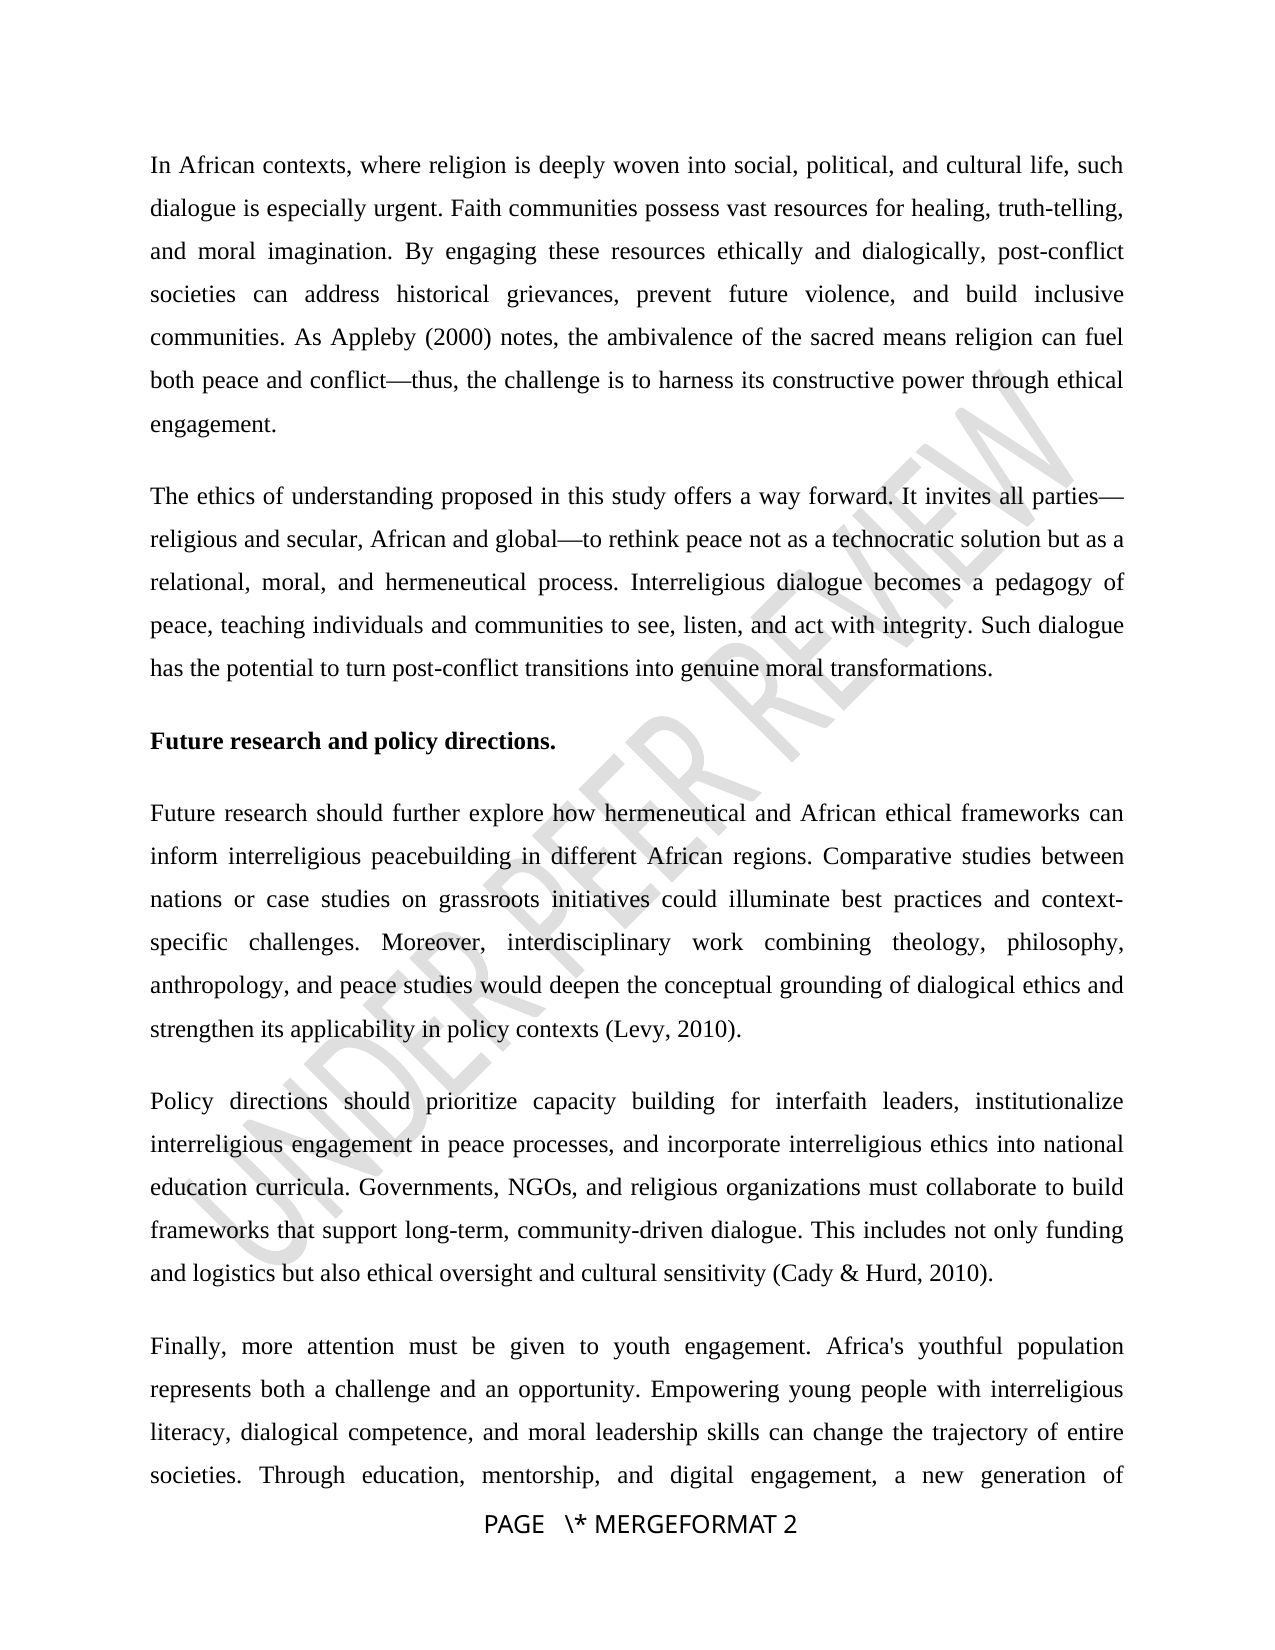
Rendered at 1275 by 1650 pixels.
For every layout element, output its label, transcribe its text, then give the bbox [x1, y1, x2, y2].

text In African contexts, where religion is deeply woven into social, political, and cultural life, such dialogue is especially urgent. Faith communities possess vast resources for healing, truth-telling, and moral imagination. By engaging these resources ethically and dialogically, post-conflict societies can address historical grievances, prevent future violence, and build inclusive communities. As Appleby (2000) notes, the ambivalence of the sacred means religion can fuel both peace and conflict—thus, the challenge is to harness its constructive power through ethical engagement. [150, 150, 1125, 437]
text Future research and policy directions. [150, 726, 1125, 754]
text Future research should further explore how hermeneutical and African ethical frameworks can inform interreligious peacebuilding in different African regions. Comparative studies between nations or case studies on grassroots initiatives could illuminate best practices and context-specific challenges. Moreover, interdisciplinary work combining theology, philosophy, anthropology, and peace studies would deepen the conceptual grounding of dialogical ethics and strengthen its applicability in policy contexts (Levy, 2010). [150, 798, 1125, 1042]
text Policy directions should prioritize capacity building for interfaith leaders, institutionalize interreligious engagement in peace processes, and incorporate interreligious ethics into national education curricula. Governments, NGOs, and religious organizations must collaborate to build frameworks that support long-term, community-driven dialogue. This includes not only funding and logistics but also ethical oversight and cultural sensitivity (Cady & Hurd, 2010). [150, 1086, 1125, 1287]
text The ethics of understanding proposed in this study offers a way forward. It invites all parties—religious and secular, African and global—to rethink peace not as a technocratic solution but as a relational, moral, and hermeneutical process. Interreligious dialogue becomes a pedagogy of peace, teaching individuals and communities to see, listen, and act with integrity. Such dialogue has the potential to turn post-conflict transitions into genuine moral transformations. [150, 481, 1125, 682]
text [150, 1331, 1125, 1489]
